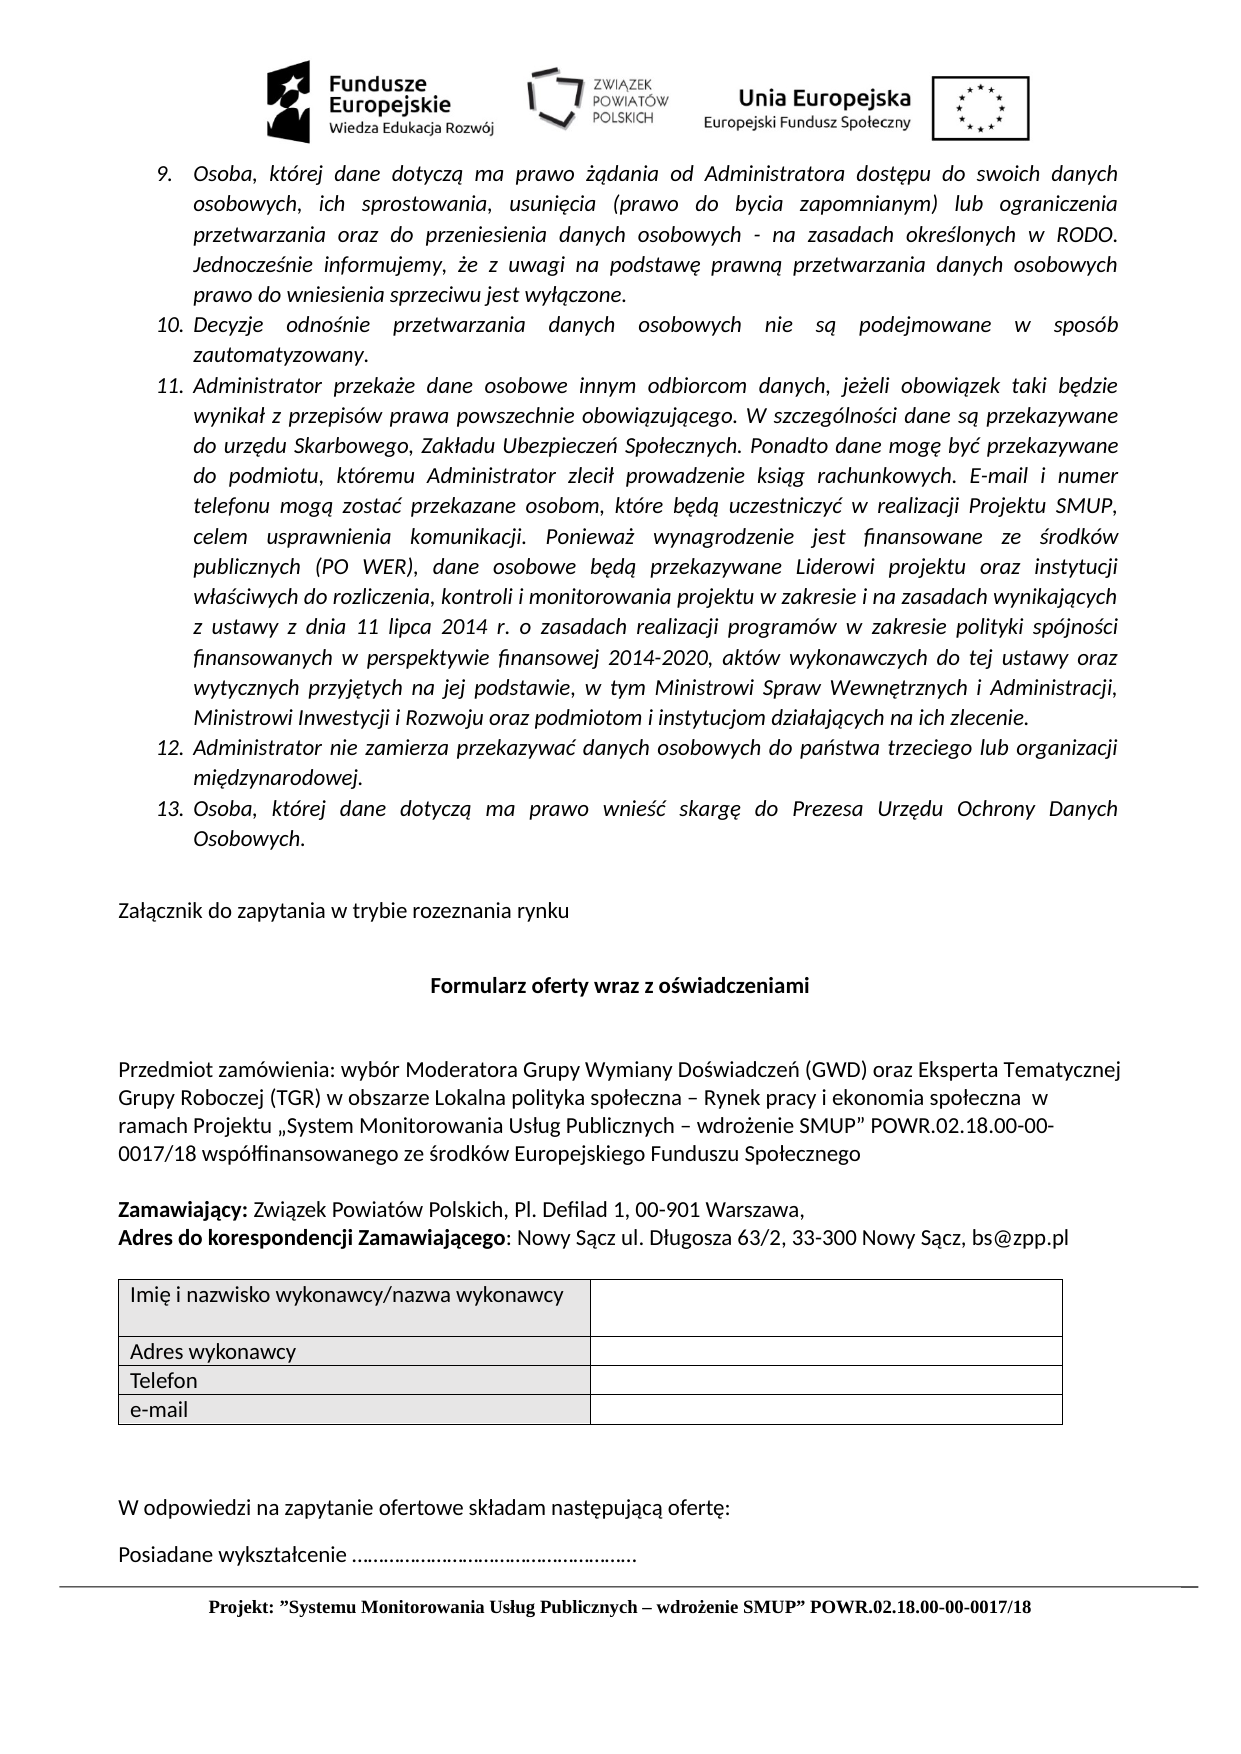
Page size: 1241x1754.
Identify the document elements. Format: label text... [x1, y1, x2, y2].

text W odpowiedzi na zapytanie ofertowe składam następującą ofertę: [118, 1493, 1122, 1521]
picture [246, 39, 1051, 159]
text Zamawiający: Związek Powiatów Polskich, Pl. Defilad 1, 00-901 Warszawa, [118, 1195, 1122, 1223]
list Osoba, której dane dotyczą ma prawo wnieść skargę do Prezesa Urzędu Ochrony Danych Osobowych. [156, 794, 1122, 852]
text Posiadane wykształcenie ……………………………………………… [118, 1540, 1122, 1568]
list Administrator nie zamierza przekazywać danych osobowych do państwa trzeciego lub organizacji międzynarodowej. [156, 733, 1122, 791]
table_cell Telefon [119, 1366, 590, 1394]
table_cell e-mail [119, 1395, 590, 1423]
table_cell Adres wykonawcy [119, 1337, 590, 1365]
table_header Imię i nazwisko wykonawcy/nazwa wykonawcy [119, 1280, 590, 1336]
text Adres do korespondencji Zamawiającego: Nowy Sącz ul. Długosza 63/2, 33-300 Nowy Sącz, bs@zpp.pl [118, 1223, 1122, 1251]
table_cell [591, 1366, 1062, 1394]
table_header [591, 1280, 1062, 1336]
list Administrator przekaże dane osobowe innym odbiorcom danych, jeżeli obowiązek taki będzie wynikał z przepisów prawa powszechnie obowiązującego. W szczególności dane są przekazywane do urzędu Skarbowego, Zakładu Ubezpieczeń Społecznych. Ponadto dane mogę być przekazywane do podmiotu, któremu Administrator zlecił prowadzenie ksiąg rachunkowych. E-mail i numer telefonu mogą zostać przekazane osobom, które będą uczestniczyć w realizacji Projektu SMUP, celem usprawnienia komunikacji. Ponieważ wynagrodzenie jest finansowane ze środków publicznych (PO WER), dane osobowe będą przekazywane Liderowi projektu oraz instytucji właściwych do rozliczenia, kontroli i monitorowania projektu w zakresie i na zasadach wynikających z ustawy z dnia 11 lipca 2014 r. o zasadach realizacji programów w zakresie polityki spójności finansowanych w perspektywie finansowej 2014-2020, aktów wykonawczych do tej ustawy oraz wytycznych przyjętych na jej podstawie, w tym Ministrowi Spraw Wewnętrznych i Administracji, Ministrowi Inwestycji i Rozwoju oraz podmiotom i instytucjom działających na ich zlecenie. [156, 371, 1122, 731]
table_cell [591, 1337, 1062, 1365]
text Formularz oferty wraz z oświadczeniami [118, 971, 1122, 999]
table_cell [591, 1395, 1062, 1423]
list Osoba, której dane dotyczą ma prawo żądania od Administratora dostępu do swoich danych osobowych, ich sprostowania, usunięcia (prawo do bycia zapomnianym) lub ograniczenia przetwarzania oraz do przeniesienia danych osobowych - na zasadach określonych w RODO. Jednocześnie informujemy, że z uwagi na podstawę prawną przetwarzania danych osobowych prawo do wniesienia sprzeciwu jest wyłączone. [156, 159, 1122, 308]
list Decyzje odnośnie przetwarzania danych osobowych nie są podejmowane w sposób zautomatyzowany. [156, 310, 1122, 368]
text Załącznik do zapytania w trybie rozeznania rynku [118, 896, 1122, 924]
text Przedmiot zamówienia: wybór Moderatora Grupy Wymiany Doświadczeń (GWD) oraz Eksperta Tematycznej Grupy Roboczej (TGR) w obszarze Lokalna polityka społeczna – Rynek pracy i ekonomia społeczna w ramach Projektu „System Monitorowania Usług Publicznych – wdrożenie SMUP” POWR.02.18.00-00-0017/18 współfinansowanego ze środków Europejskiego Funduszu Społecznego [118, 1055, 1122, 1167]
